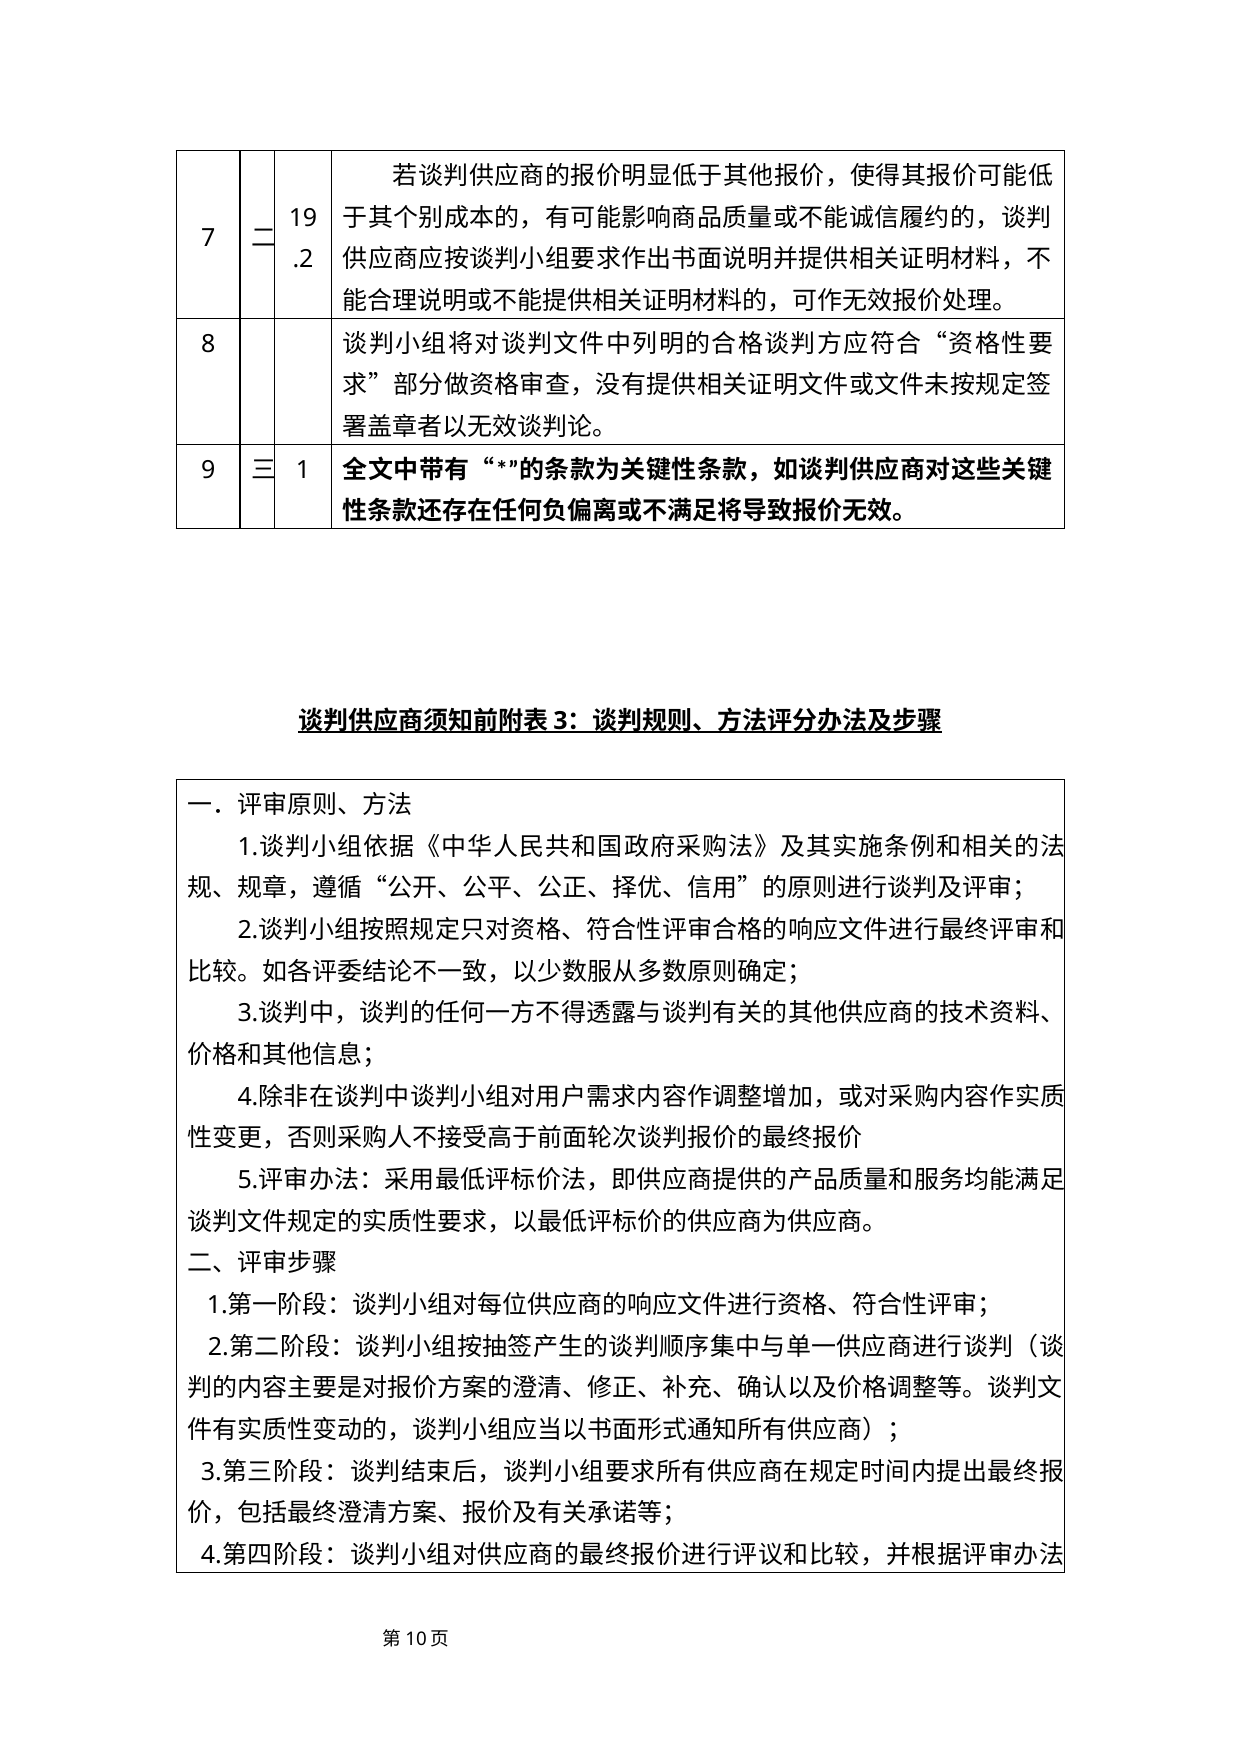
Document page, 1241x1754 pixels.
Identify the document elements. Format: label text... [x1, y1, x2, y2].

table_cell [241, 319, 274, 444]
table_cell 19.2 [275, 151, 331, 318]
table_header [177, 780, 1064, 1572]
table_cell 三 [241, 445, 274, 528]
table_cell 若谈判供应商的报价明显低于其他报价，使得其报价可能低于其个别成本的，有可能影响商品质量或不能诚信履约的，谈判供应商应按谈判小组要求作出书面说明并提供相关证明材料，不能合理说明或不能提供相关证明材料的，可作无效报价处理。 [332, 151, 1064, 318]
table_cell 谈判小组将对谈判文件中列明的合格谈判方应符合“资格性要求”部分做资格审查，没有提供相关证明文件或文件未按规定签署盖章者以无效谈判论。 [332, 319, 1064, 444]
table_cell 1 [275, 445, 331, 528]
table_cell 二 [241, 151, 274, 318]
table_cell 全文中带有“*”的条款为关键性条款，如谈判供应商对这些关键性条款还存在任何负偏离或不满足将导致报价无效。 [332, 445, 1064, 528]
table_cell 7 [177, 151, 239, 318]
table_cell 8 [177, 319, 239, 444]
text 谈判供应商须知前附表3：谈判规则、方法评分办法及步骤 [187, 696, 1053, 737]
table_cell [275, 319, 331, 444]
table_cell 9 [177, 445, 239, 528]
